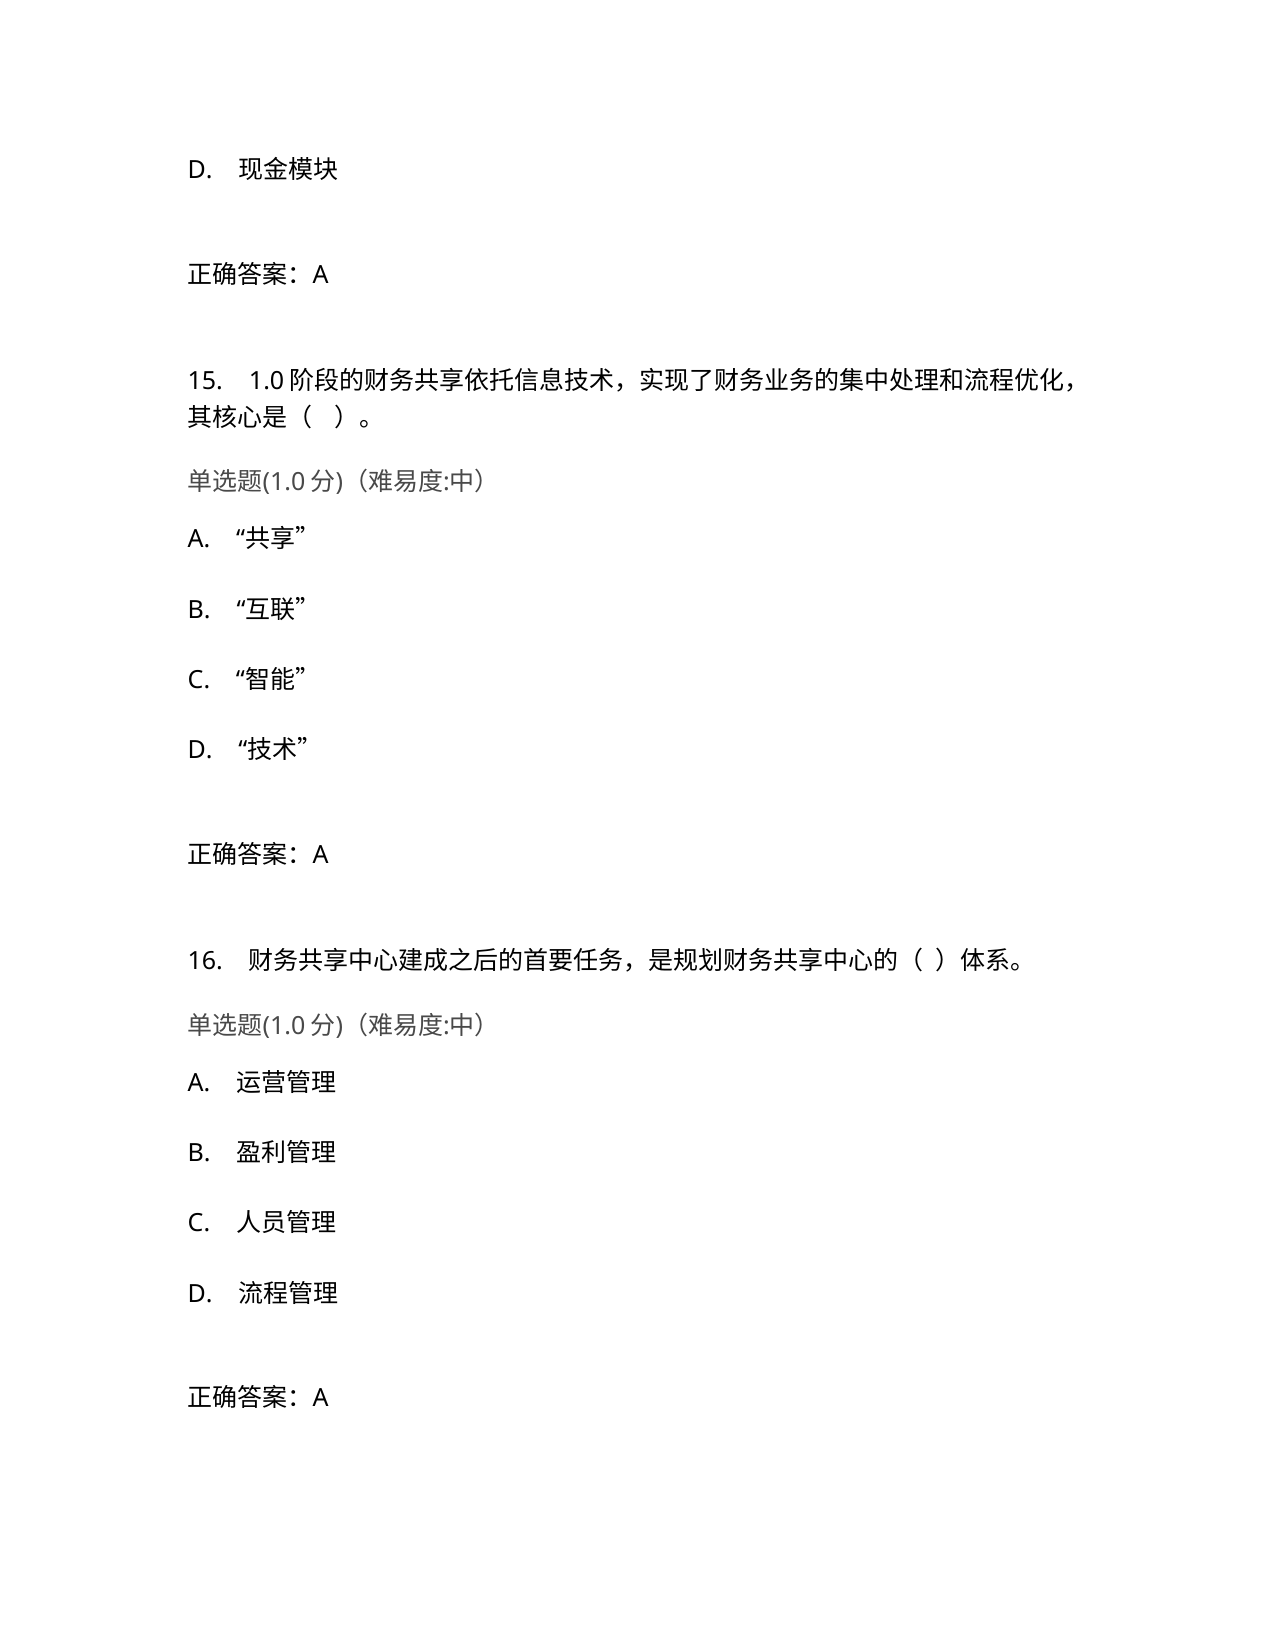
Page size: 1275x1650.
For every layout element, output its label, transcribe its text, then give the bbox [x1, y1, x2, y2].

text 15. 1.0阶段的财务共享依托信息技术，实现了财务业务的集中处理和流程优化，其核心是（ ）。 [187, 361, 1087, 462]
text 单选题(1.0分)（难易度:中） [187, 462, 1087, 498]
text A. 运营管理 B. 盈利管理 C. 人员管理 D. 流程管理 正确答案：A [187, 1062, 1087, 1442]
text 单选题(1.0分)（难易度:中） [187, 1005, 1087, 1041]
text A. “共享” B. “互联” C. “智能” D. “技术” 正确答案：A [187, 519, 1087, 899]
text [187, 150, 1087, 319]
text 16. 财务共享中心建成之后的首要任务，是规划财务共享中心的（ ）体系。 [187, 940, 1087, 1005]
